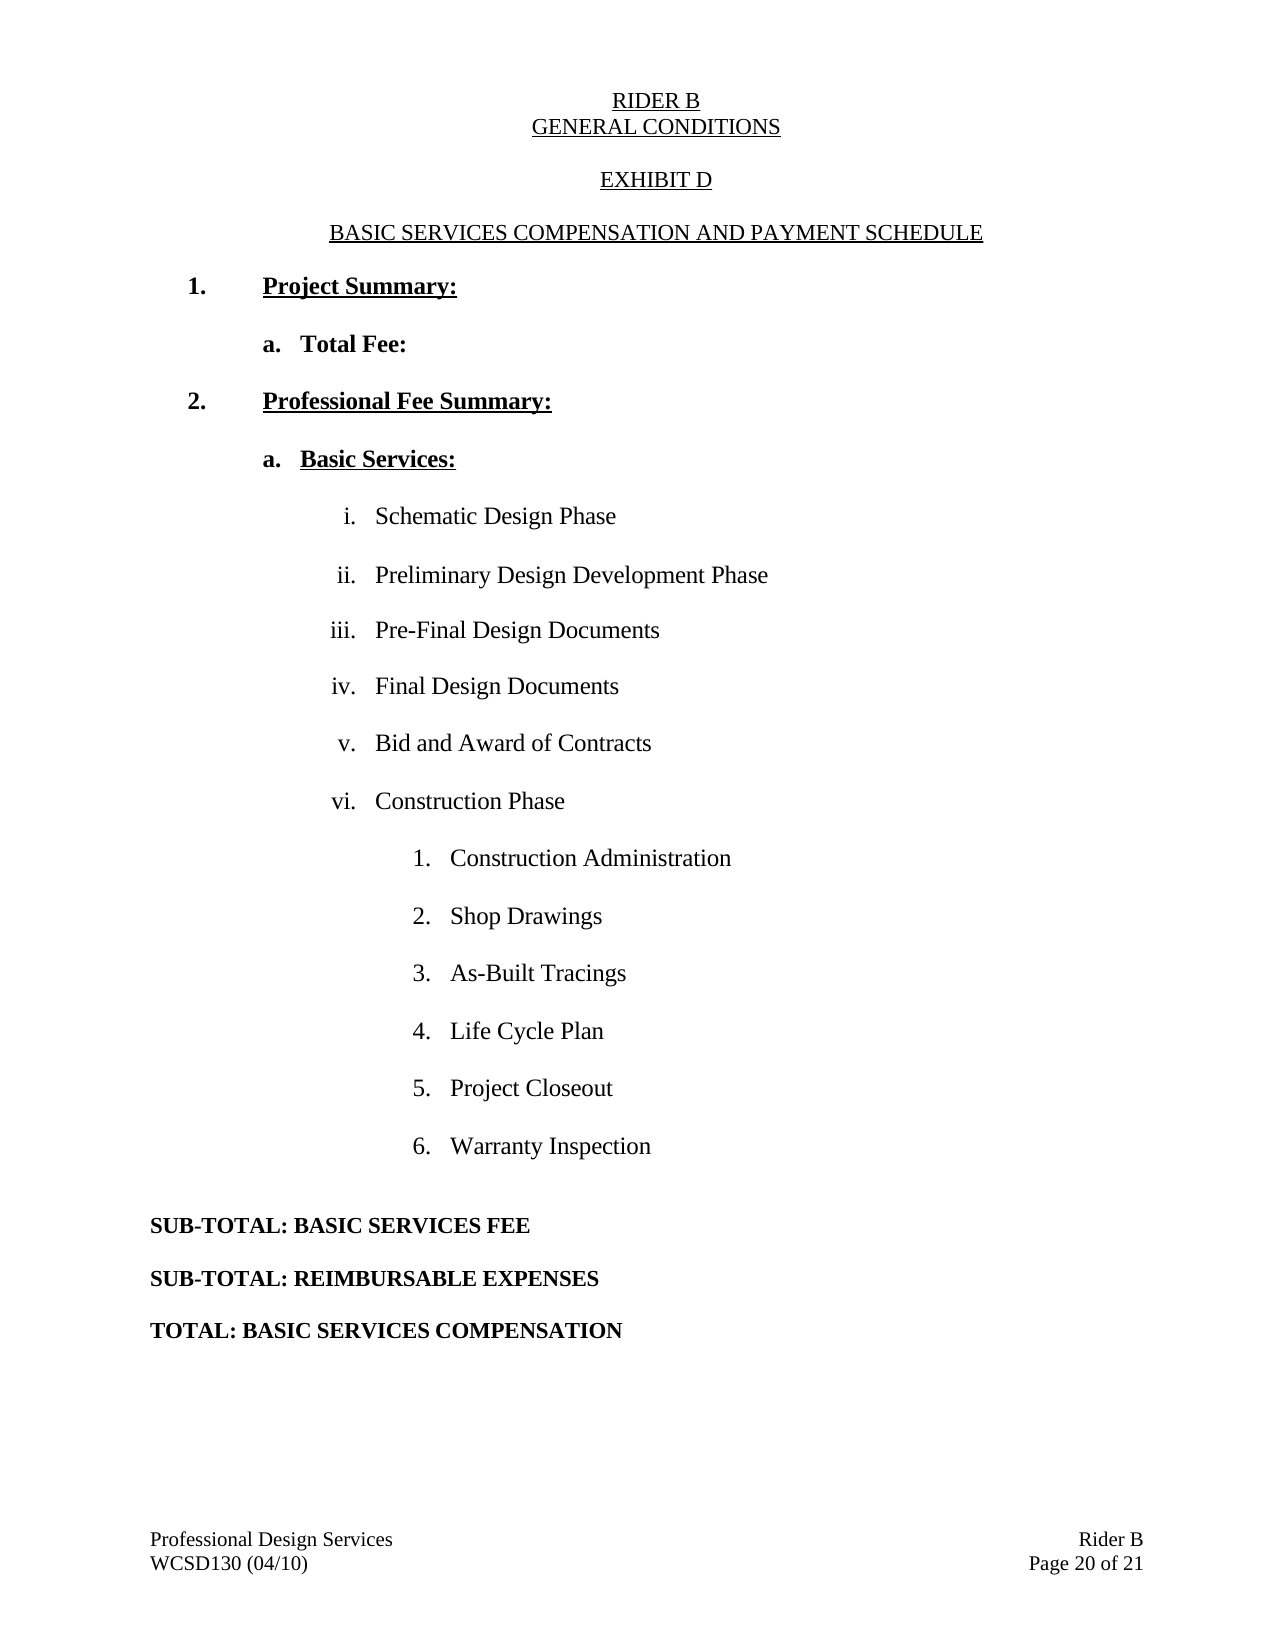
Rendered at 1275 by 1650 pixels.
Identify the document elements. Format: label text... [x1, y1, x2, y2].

text Total: Basic Services Compensation [150, 1318, 1162, 1344]
list Basic Services: [262, 444, 1162, 472]
list As-Built Tracings [412, 958, 1162, 987]
list Schematic Design Phase [356, 501, 1162, 530]
list Project Closeout [412, 1073, 1162, 1102]
list Preliminary Design Development Phase [356, 561, 1162, 589]
text GENERAL CONDITIONS [150, 113, 1162, 139]
list Final Design Documents [356, 671, 1162, 699]
list Construction Administration [412, 843, 1162, 872]
list Shop Drawings [412, 901, 1162, 929]
list Pre-Final Design Documents [356, 616, 1162, 644]
list Construction Phase [356, 786, 1162, 814]
text Sub-total: Basic Services Fee [150, 1212, 1162, 1238]
text EXHIBIT D [150, 166, 1162, 192]
list Bid and Award of Contracts [356, 728, 1162, 757]
text BASIC SERVICES COMPENSATION AND PAYMENT SCHEDULE [150, 218, 1162, 245]
text Sub-total: Reimbursable Expenses [150, 1265, 1162, 1291]
list Total Fee: [262, 329, 1162, 357]
list Project Summary: [187, 271, 1162, 300]
text RIDER B [150, 87, 1162, 113]
list Professional Fee Summary: [187, 386, 1162, 415]
list Life Cycle Plan [412, 1016, 1162, 1044]
list Warranty Inspection [412, 1131, 1162, 1159]
